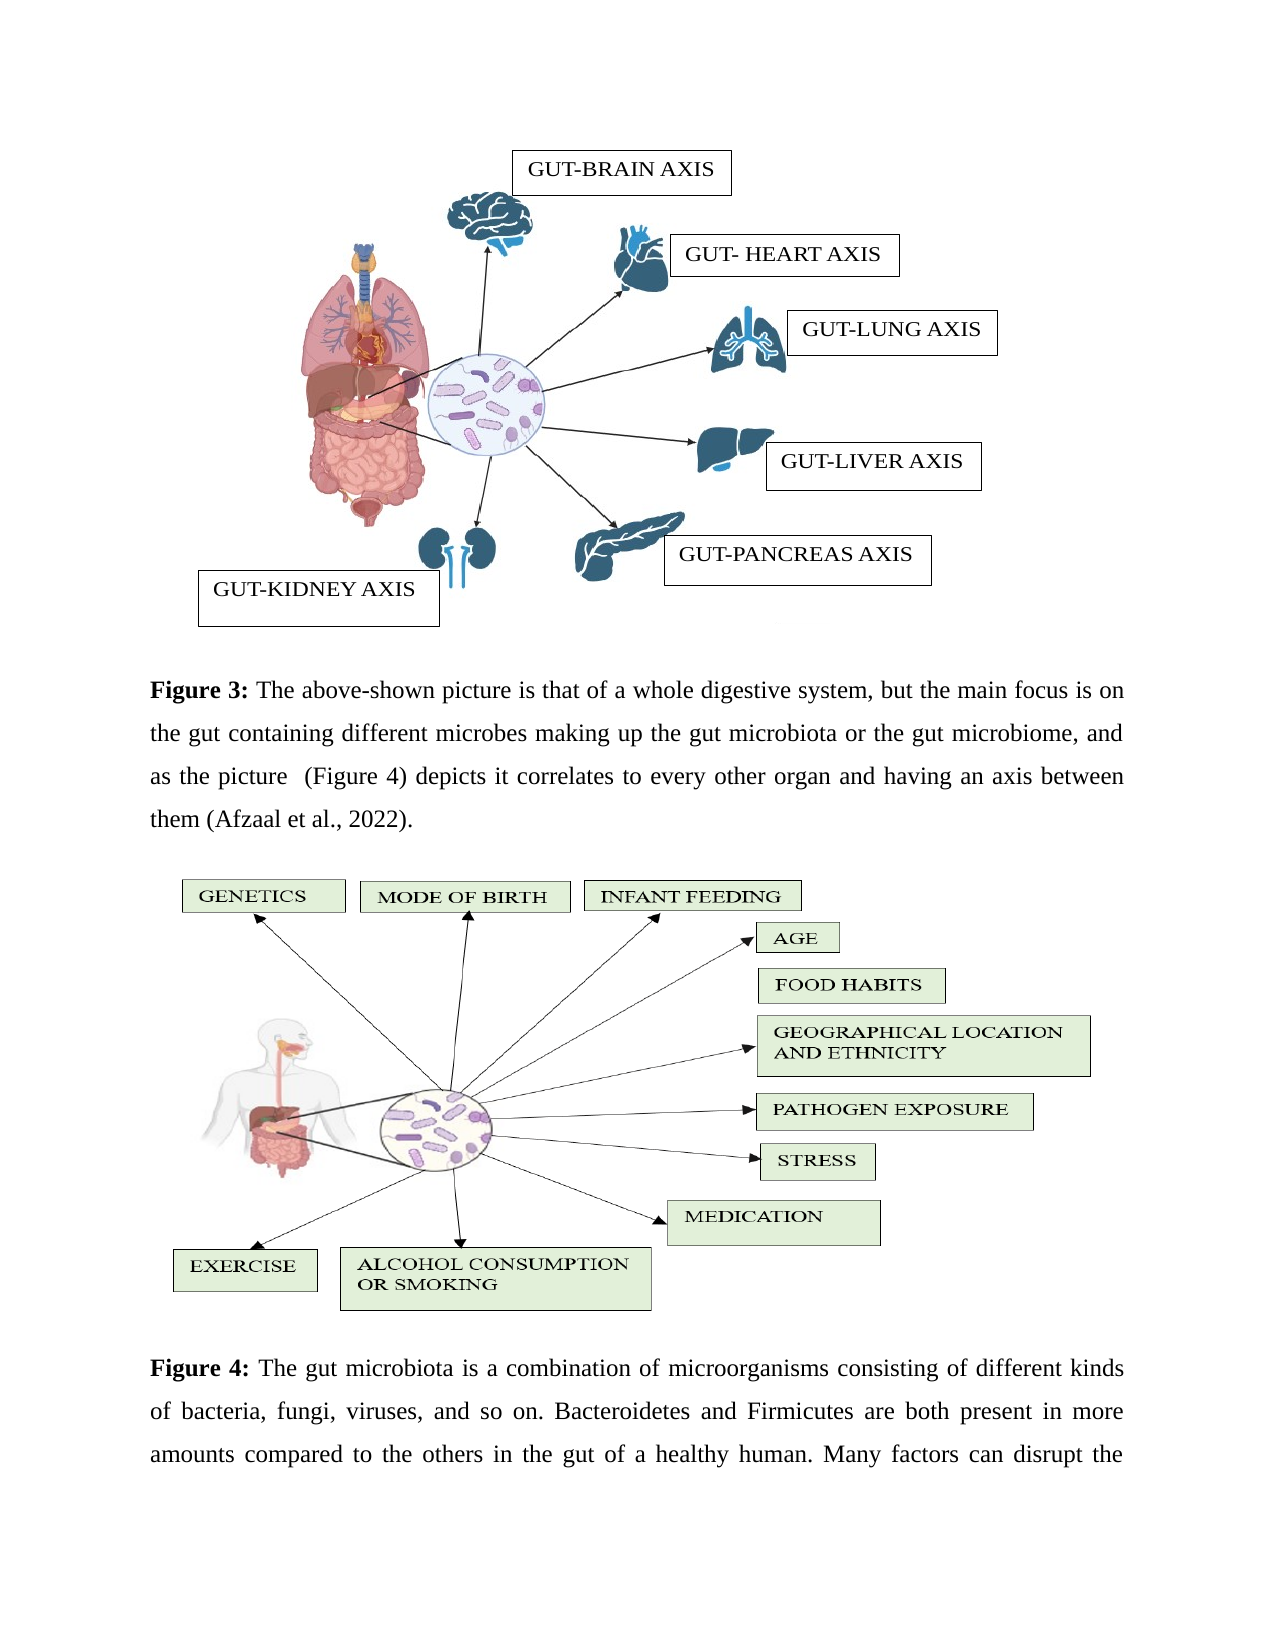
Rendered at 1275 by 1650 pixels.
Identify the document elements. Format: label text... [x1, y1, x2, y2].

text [150, 1353, 1125, 1468]
picture [150, 868, 1119, 1319]
text Figure 3: The above-shown picture is that of a whole digestive system, but the main focus is on the gut containing different microbes making up the gut microbiota or the gut microbiome, and as the picture (Figure 4) depicts it correlates to every other organ and having an axis between them (Afzaal et al., 2022). [150, 675, 1125, 833]
